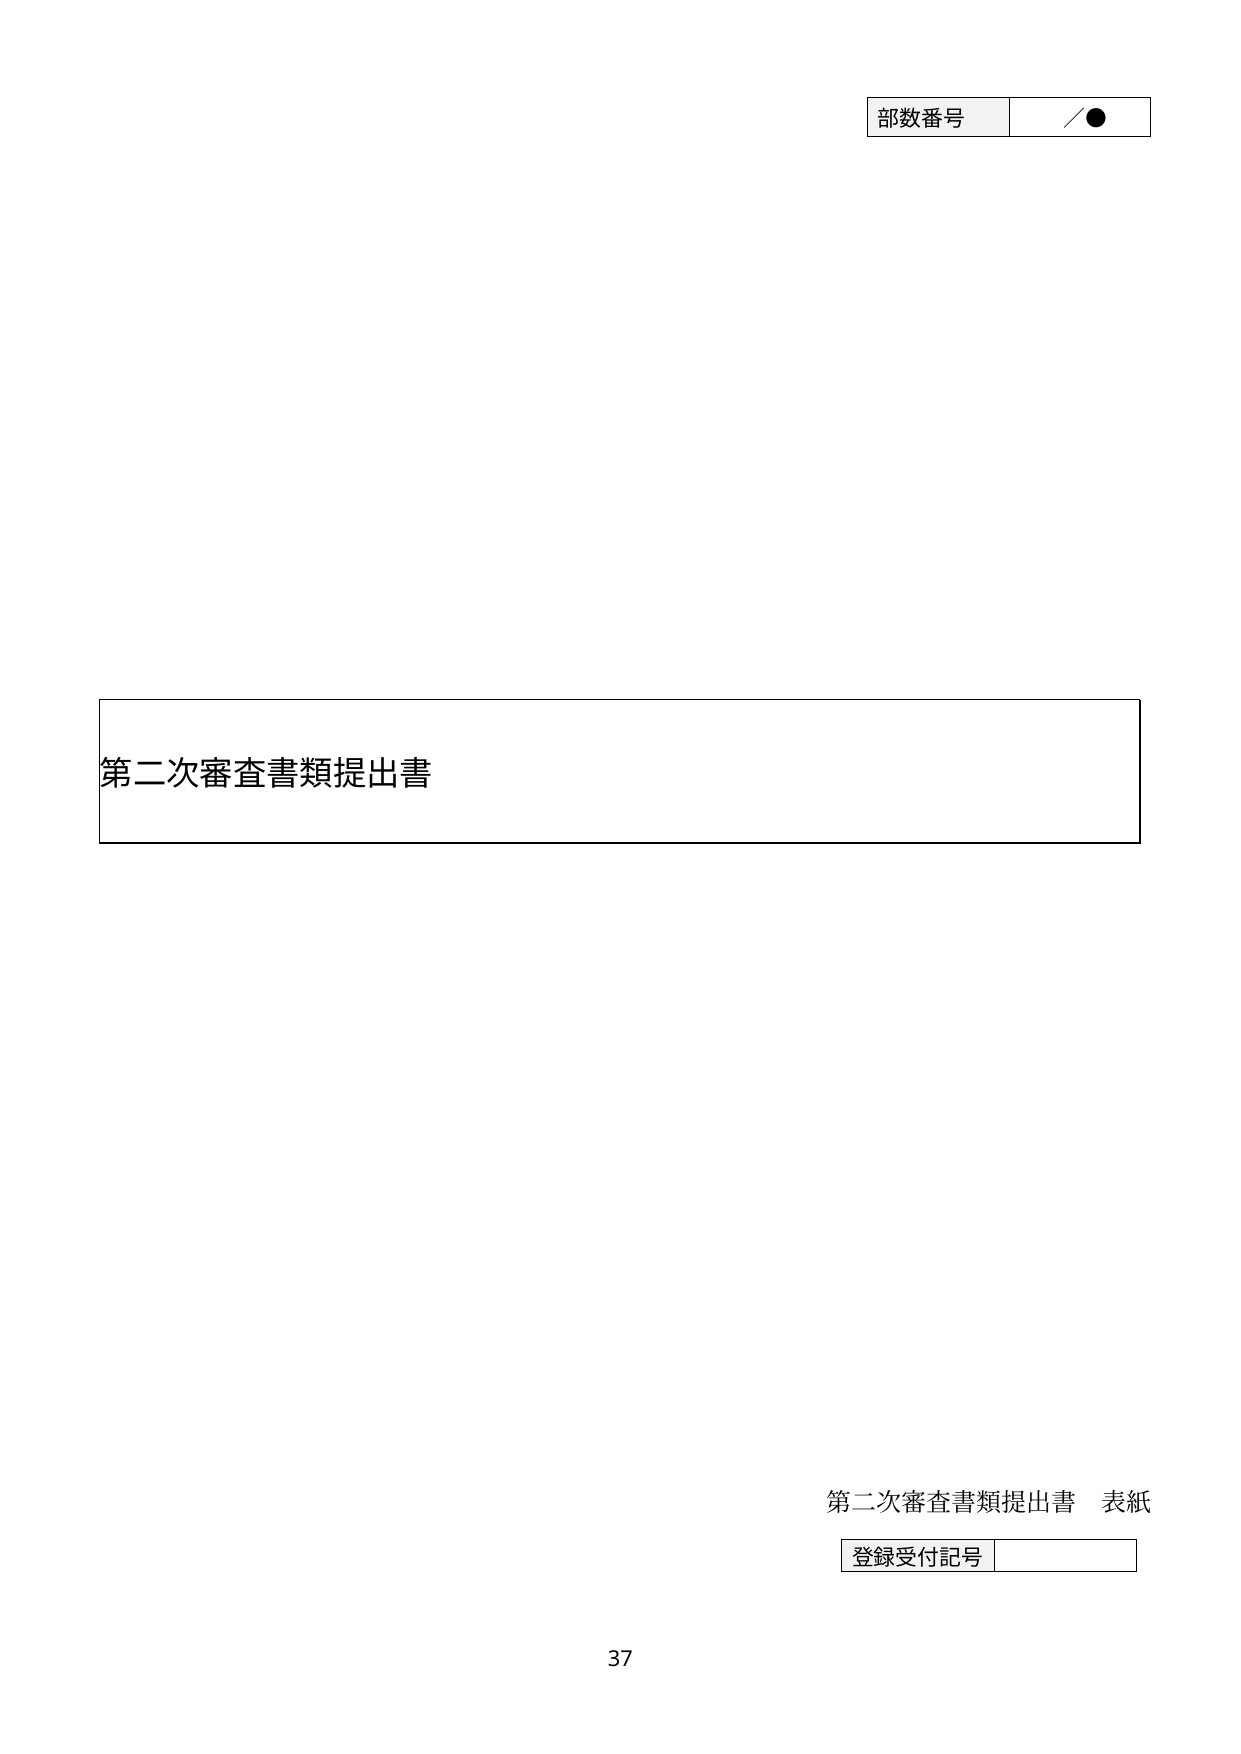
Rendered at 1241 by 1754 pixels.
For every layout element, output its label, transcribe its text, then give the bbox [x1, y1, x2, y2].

table_header 登録受付記号 [842, 1540, 994, 1571]
text 第二次審査書類提出書 [100, 700, 1139, 842]
table_header ／● [1010, 98, 1150, 136]
table_header [995, 1540, 1136, 1571]
table_header 部数番号 [868, 98, 1009, 136]
text 第二次審査書類提出書 表紙 [89, 1482, 1152, 1519]
